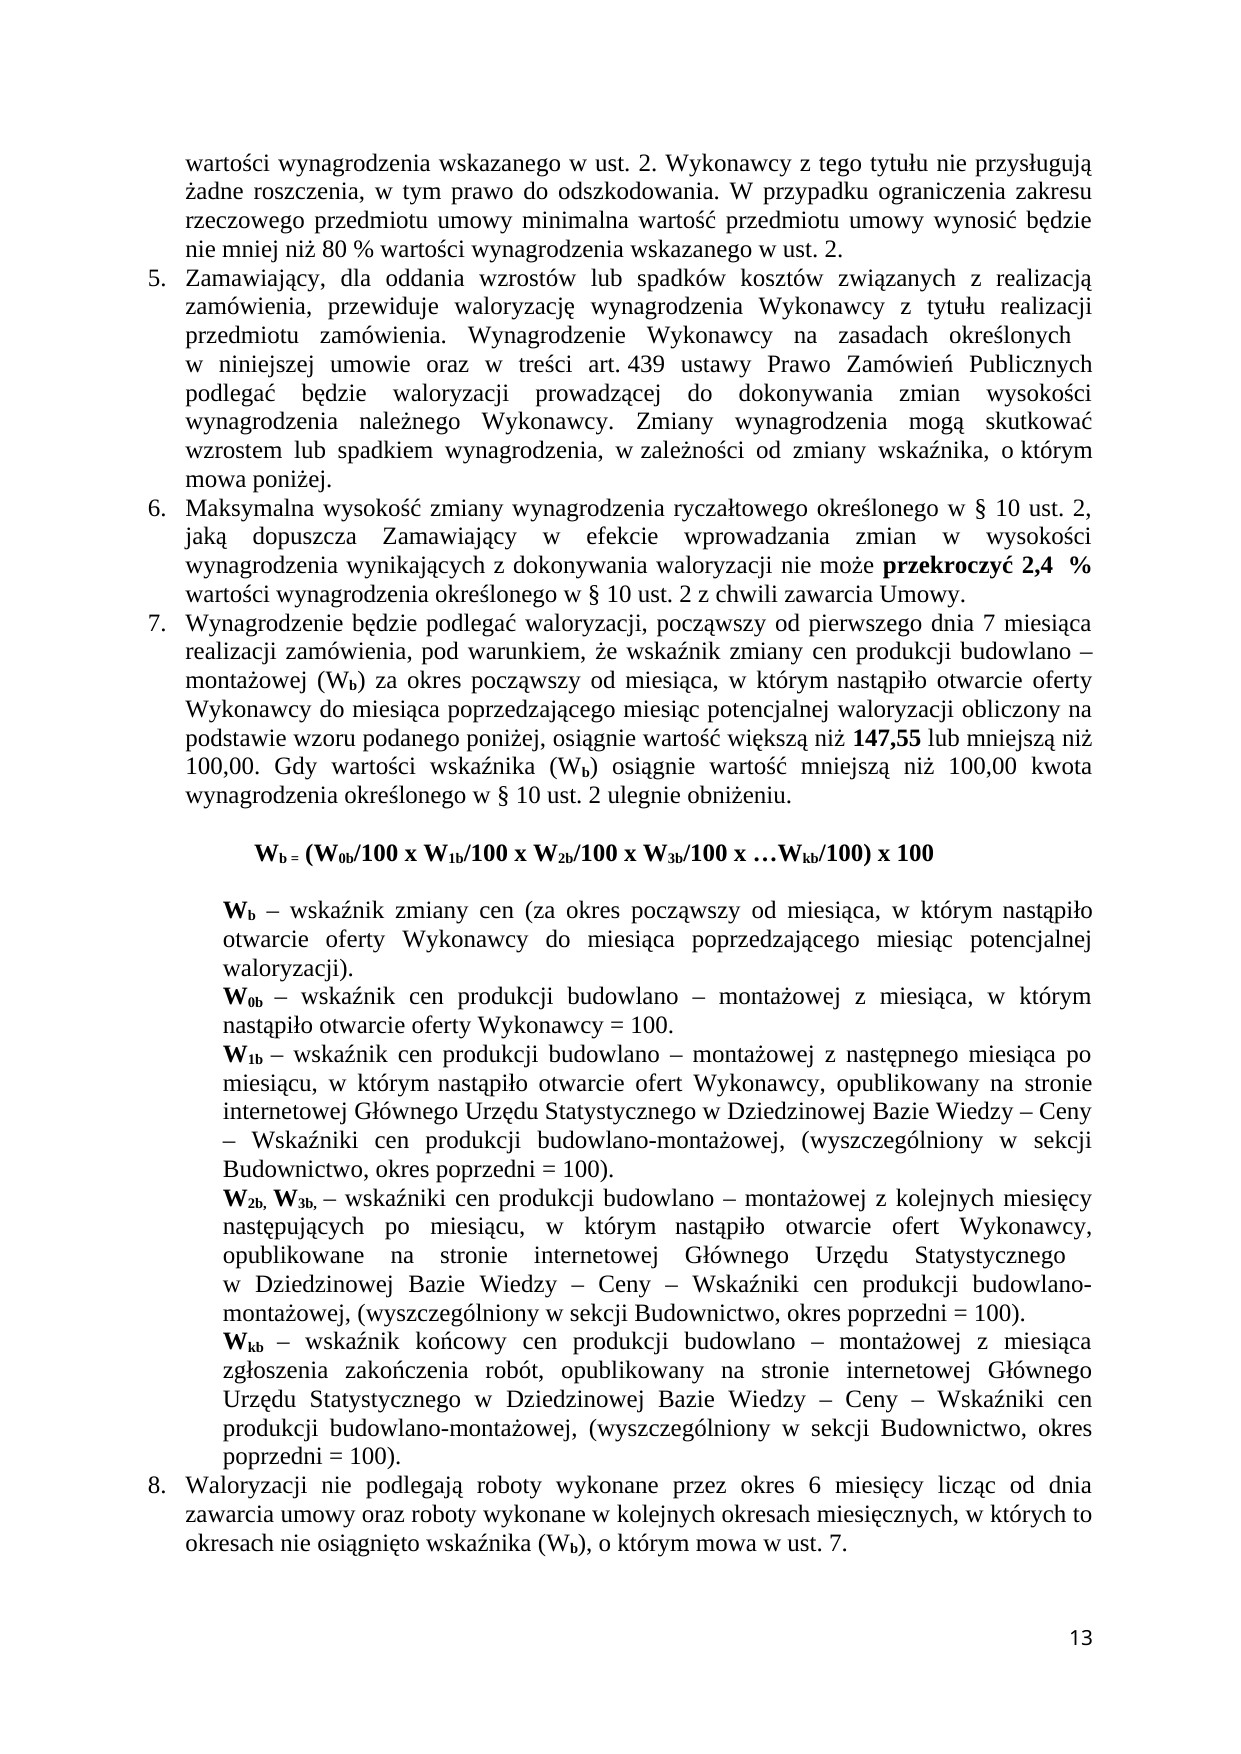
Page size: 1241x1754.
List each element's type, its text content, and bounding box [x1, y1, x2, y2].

text W2b, W3b, – wskaźniki cen produkcji budowlano – montażowej z kolejnych miesięcy następujących po miesiącu, w którym nastąpiło otwarcie ofert Wykonawcy, opublikowane na stronie internetowej Głównego Urzędu Statystycznego w Dziedzinowej Bazie Wiedzy – Ceny – Wskaźniki cen produkcji budowlano-montażowej, (wyszczególniony w sekcji Budownictwo, okres poprzedni = 100). [223, 1183, 1093, 1326]
list Maksymalna wysokość zmiany wynagrodzenia ryczałtowego określonego w § 10 ust. 2, jaką dopuszcza Zamawiający w efekcie wprowadzania zmian w wysokości wynagrodzenia wynikających z dokonywania waloryzacji nie może przekroczyć 2,4 % wartości wynagrodzenia określonego w § 10 ust. 2 z chwili zawarcia Umowy. [148, 493, 1093, 608]
text Wb – wskaźnik zmiany cen (za okres począwszy od miesiąca, w którym nastąpiło otwarcie oferty Wykonawcy do miesiąca poprzedzającego miesiąc potencjalnej waloryzacji). [223, 895, 1093, 981]
list Zamawiający, dla oddania wzrostów lub spadków kosztów związanych z realizacją zamówienia, przewiduje waloryzację wynagrodzenia Wykonawcy z tytułu realizacji przedmiotu zamówienia. Wynagrodzenie Wykonawcy na zasadach określonych w niniejszej umowie oraz w treści art. 439 ustawy Prawo Zamówień Publicznych podlegać będzie waloryzacji prowadzącej do dokonywania zmian wysokości wynagrodzenia należnego Wykonawcy. Zmiany wynagrodzenia mogą skutkować wzrostem lub spadkiem wynagrodzenia, w zależności od zmiany wskaźnika, o którym mowa poniżej. [148, 263, 1093, 493]
text Wkb – wskaźnik końcowy cen produkcji budowlano – montażowej z miesiąca zgłoszenia zakończenia robót, opublikowany na stronie internetowej Głównego Urzędu Statystycznego w Dziedzinowej Bazie Wiedzy – Ceny – Wskaźniki cen produkcji budowlano-montażowej, (wyszczególniony w sekcji Budownictwo, okres poprzedni = 100). [223, 1326, 1093, 1470]
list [148, 148, 1093, 263]
text W1b – wskaźnik cen produkcji budowlano – montażowej z następnego miesiąca po miesiącu, w którym nastąpiło otwarcie ofert Wykonawcy, opublikowany na stronie internetowej Głównego Urzędu Statystycznego w Dziedzinowej Bazie Wiedzy – Ceny – Wskaźniki cen produkcji budowlano-montażowej, (wyszczególniony w sekcji Budownictwo, okres poprzedni = 100). [223, 1039, 1093, 1183]
text W0b – wskaźnik cen produkcji budowlano – montażowej z miesiąca, w którym nastąpiło otwarcie oferty Wykonawcy = 100. [223, 981, 1093, 1039]
list Waloryzacji nie podlegają roboty wykonane przez okres 6 miesięcy licząc od dnia zawarcia umowy oraz roboty wykonane w kolejnych okresach miesięcznych, w których to okresach nie osiągnięto wskaźnika (Wb), o którym mowa w ust. 7. [148, 1470, 1093, 1556]
list Wynagrodzenie będzie podlegać waloryzacji, począwszy od pierwszego dnia 7 miesiąca realizacji zamówienia, pod warunkiem, że wskaźnik zmiany cen produkcji budowlano – montażowej (Wb) za okres począwszy od miesiąca, w którym nastąpiło otwarcie oferty Wykonawcy do miesiąca poprzedzającego miesiąc potencjalnej waloryzacji obliczony na podstawie wzoru podanego poniżej, osiągnie wartość większą niż 147,55 lub mniejszą niż 100,00. Gdy wartości wskaźnika (Wb) osiągnie wartość mniejszą niż 100,00 kwota wynagrodzenia określonego w § 10 ust. 2 ulegnie obniżeniu. [148, 608, 1093, 809]
text Wb = (W0b/100 x W1b/100 x W2b/100 x W3b/100 x …Wkb/100) x 100 [148, 838, 1093, 866]
